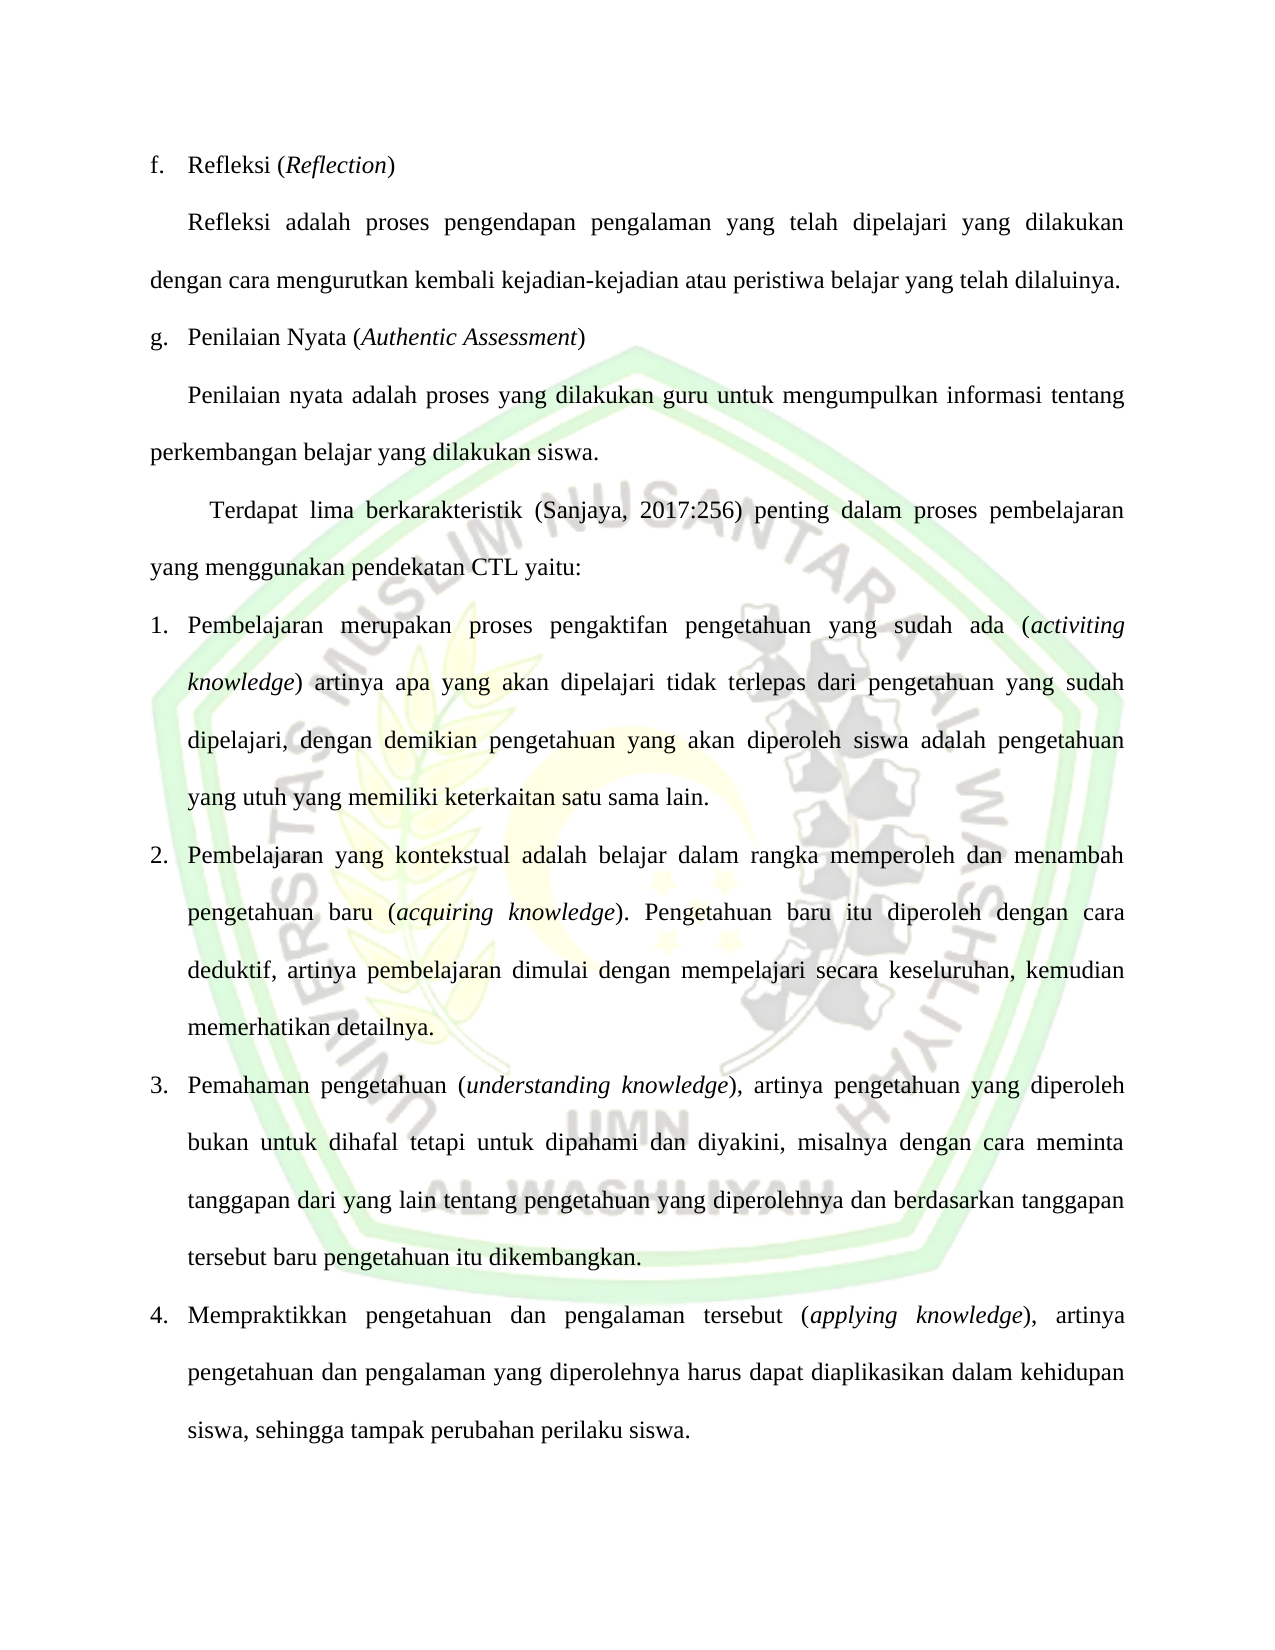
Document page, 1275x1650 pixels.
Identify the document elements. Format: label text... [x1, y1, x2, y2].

list Pembelajaran yang kontekstual adalah belajar dalam rangka memperoleh dan menambah pengetahuan baru (acquiring knowledge). Pengetahuan baru itu diperoleh dengan cara deduktif, artinya pembelajaran dimulai dengan mempelajari secara keseluruhan, kemudian memerhatikan detailnya. [150, 840, 1125, 1041]
list Pemahaman pengetahuan (understanding knowledge), artinya pengetahuan yang diperoleh bukan untuk dihafal tetapi untuk dipahami dan diyakini, misalnya dengan cara meminta tanggapan dari yang lain tentang pengetahuan yang diperolehnya dan berdasarkan tanggapan tersebut baru pengetahuan itu dikembangkan. [150, 1070, 1125, 1271]
list Pembelajaran merupakan proses pengaktifan pengetahuan yang sudah ada (activiting knowledge) artinya apa yang akan dipelajari tidak terlepas dari pengetahuan yang sudah dipelajari, dengan demikian pengetahuan yang akan diperoleh siswa adalah pengetahuan yang utuh yang memiliki keterkaitan satu sama lain. [150, 610, 1125, 811]
list Refleksi (Reflection) [150, 150, 1125, 179]
list Penilaian Nyata (Authentic Assessment) [150, 322, 1125, 351]
text Penilaian nyata adalah proses yang dilakukan guru untuk mengumpulkan informasi tentang perkembangan belajar yang dilakukan siswa. [150, 380, 1125, 466]
list Mempraktikkan pengetahuan dan pengalaman tersebut (applying knowledge), artinya pengetahuan dan pengalaman yang diperolehnya harus dapat diaplikasikan dalam kehidupan siswa, sehingga tampak perubahan perilaku siswa. [150, 1300, 1125, 1444]
text Terdapat lima berkarakteristik (Sanjaya, 2017:256) penting dalam proses pembelajaran yang menggunakan pendekatan CTL yaitu: [150, 495, 1125, 581]
text Refleksi adalah proses pengendapan pengalaman yang telah dipelajari yang dilakukan dengan cara mengurutkan kembali kejadian-kejadian atau peristiwa belajar yang telah dilaluinya. [150, 207, 1125, 294]
